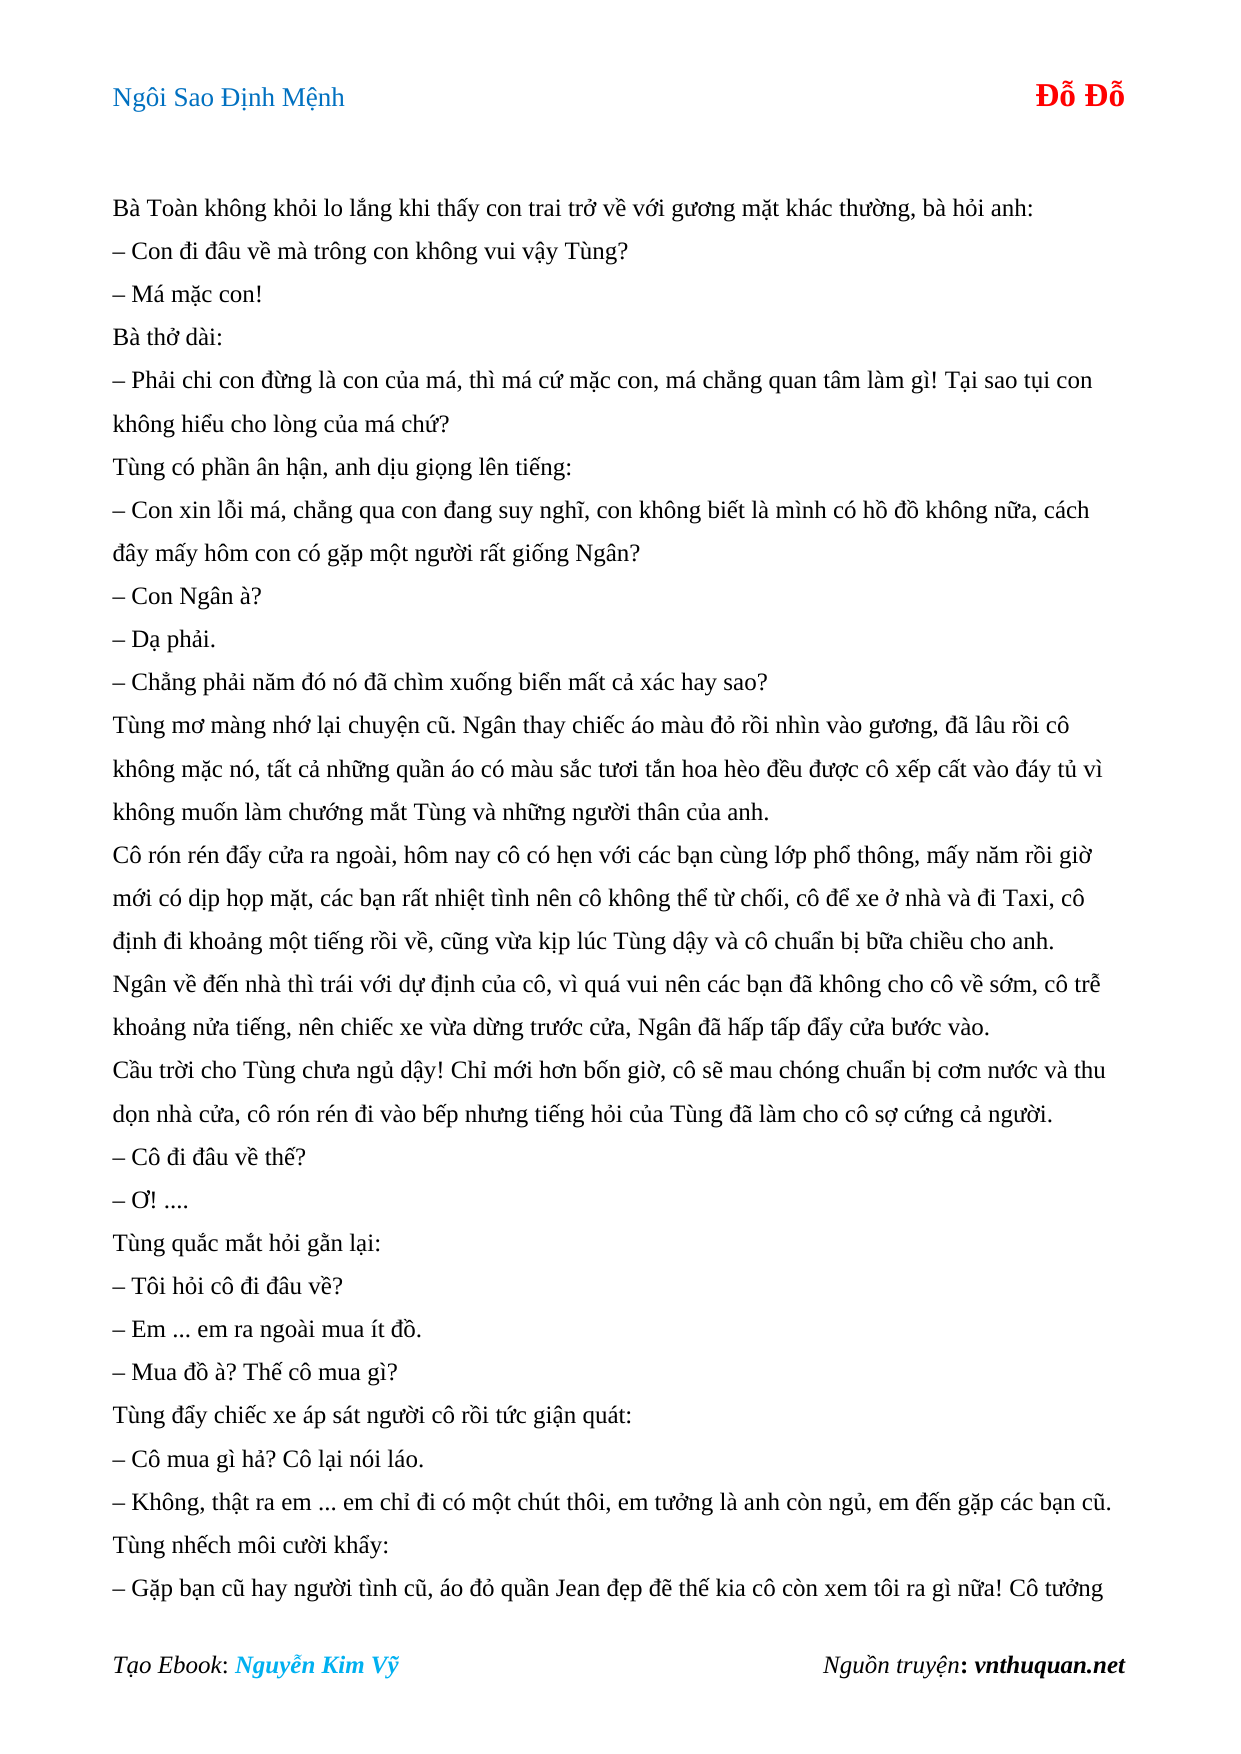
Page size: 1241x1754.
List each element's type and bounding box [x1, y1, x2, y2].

text [112, 150, 1128, 1602]
